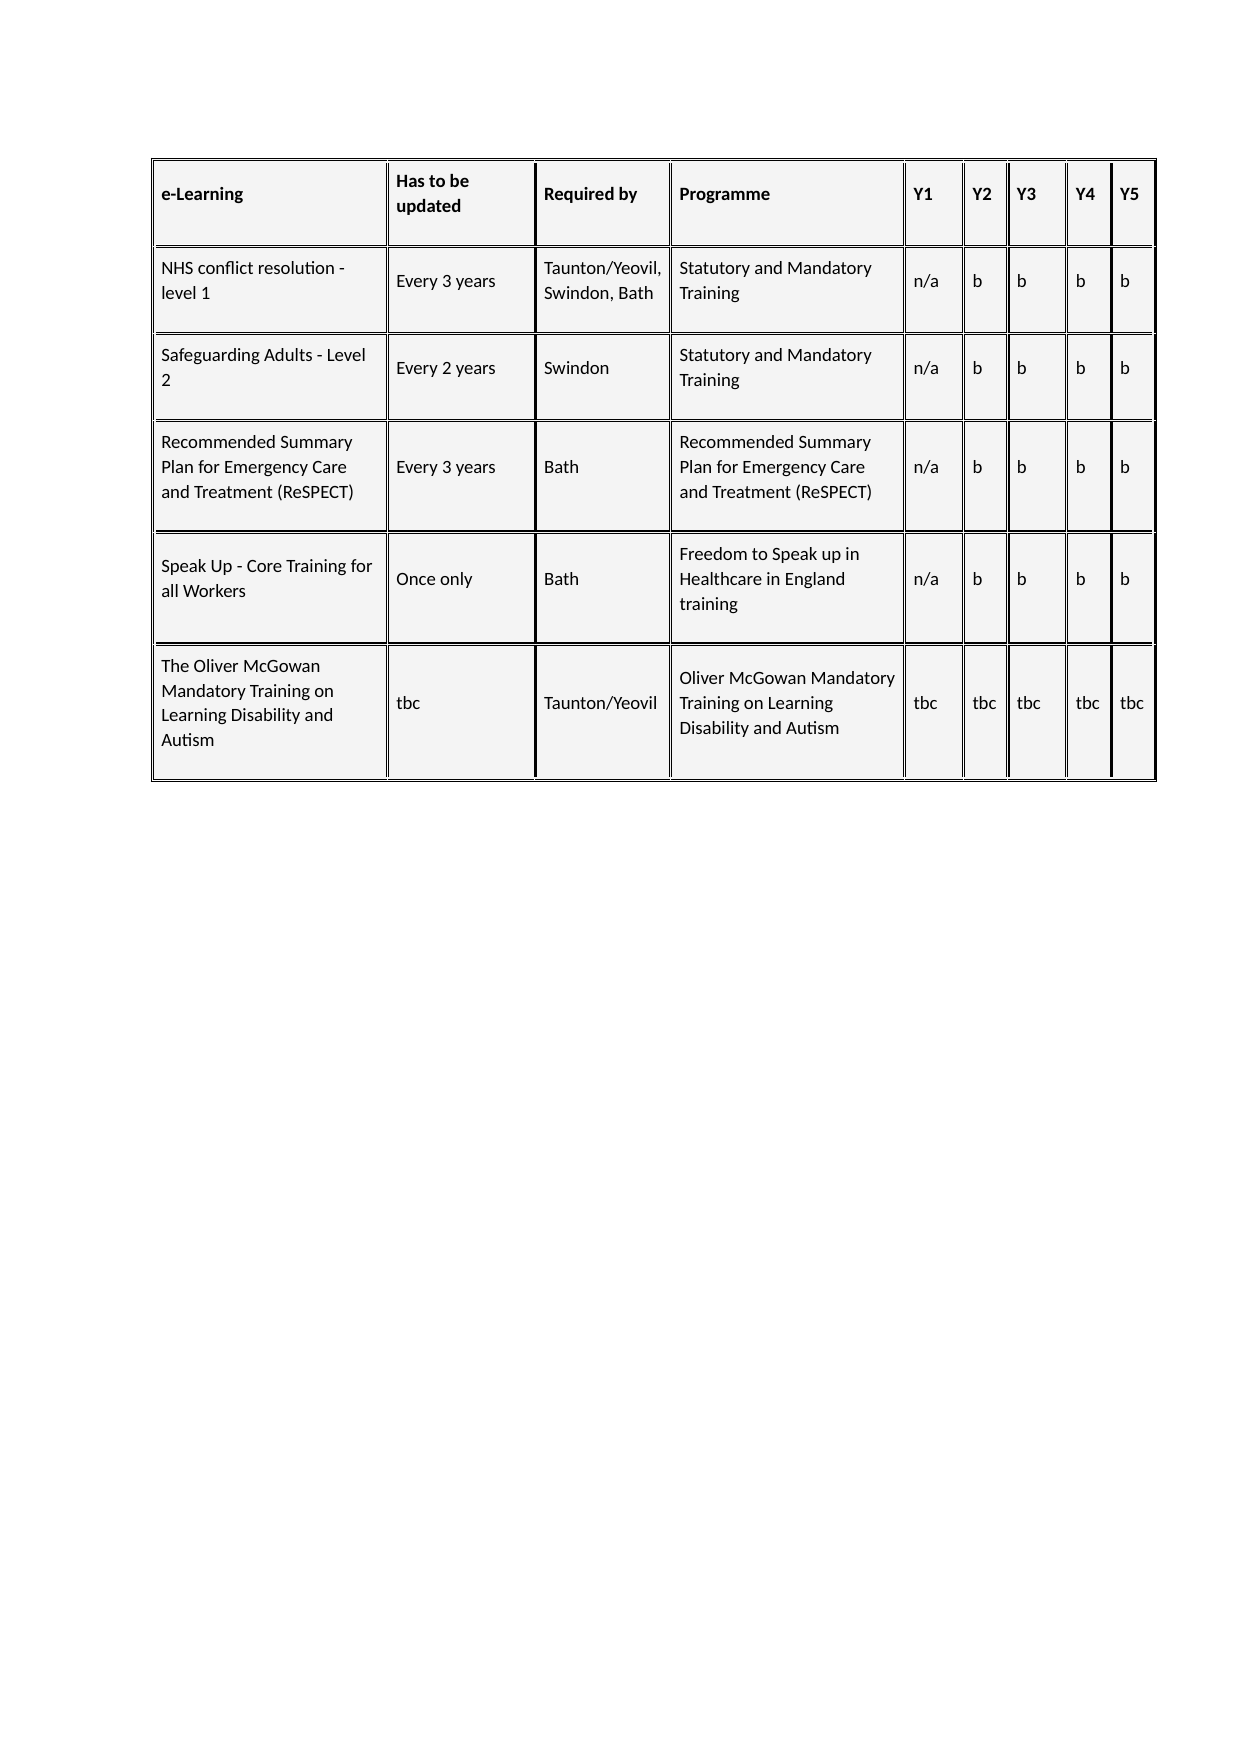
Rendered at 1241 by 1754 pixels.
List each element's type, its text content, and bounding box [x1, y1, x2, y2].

table_cell b [965, 335, 1006, 419]
table_cell b [1010, 422, 1065, 530]
table_cell b [1111, 332, 1156, 419]
table_cell b [1068, 335, 1110, 419]
table_cell b [1068, 534, 1110, 642]
table_cell Every 2 years [389, 335, 534, 419]
table_cell tbc [905, 646, 963, 779]
table_cell b [1068, 422, 1110, 530]
table_cell Recommended Summary Plan for Emergency Care and Treatment (ReSPECT) [672, 422, 903, 530]
table_cell The Oliver McGowan Mandatory Training on Learning Disability and Autism [154, 642, 387, 779]
table_cell tbc [1008, 646, 1067, 779]
table_cell tbc [388, 646, 535, 779]
table_cell Recommended Summary Plan for Emergency Care and Treatment (ReSPECT) [152, 419, 387, 530]
table_cell tbc [1067, 646, 1111, 779]
table_cell Speak Up - Core Training for all Workers [154, 530, 386, 642]
table_header Programme [671, 161, 904, 244]
table_cell Bath [537, 534, 669, 642]
table_header Y5 [1111, 161, 1154, 244]
table_header Y3 [1008, 161, 1067, 244]
table_cell b [965, 248, 1006, 332]
table_cell b [1113, 530, 1155, 642]
table_cell b [1111, 419, 1156, 530]
table_header Has to be updated [388, 159, 535, 244]
table_cell Once only [389, 534, 534, 642]
table_cell Bath [537, 422, 669, 530]
table_cell tbc [1111, 642, 1155, 779]
table_cell Oliver McGowan Mandatory Training on Learning Disability and Autism [671, 646, 904, 779]
table_cell tbc [964, 642, 1008, 779]
table_cell Every 3 years [389, 422, 534, 530]
table_cell n/a [906, 422, 962, 530]
table_cell n/a [906, 248, 962, 332]
table_cell b [965, 422, 1006, 530]
table_header e-Learning [154, 161, 387, 244]
table_cell b [965, 534, 1006, 642]
table_cell Taunton/Yeovil, Swindon, Bath [537, 248, 669, 332]
table_cell Freedom to Speak up in Healthcare in England training [672, 534, 903, 642]
table_cell Statutory and Mandatory Training [672, 335, 903, 419]
table_cell Swindon [537, 335, 669, 419]
table_header Y4 [1067, 161, 1111, 244]
table_header Required by [535, 161, 671, 244]
table_cell b [1010, 534, 1065, 642]
table_cell b [1068, 248, 1110, 332]
table_header Y2 [964, 159, 1008, 244]
table_cell b [1010, 248, 1065, 332]
table_cell Statutory and Mandatory Training [672, 248, 903, 332]
table_cell n/a [906, 534, 962, 642]
table_cell b [1010, 335, 1065, 419]
table_cell Every 3 years [389, 248, 534, 332]
table_cell Taunton/Yeovil [535, 646, 671, 779]
table_header Y1 [905, 161, 963, 244]
table_cell Safeguarding Adults - Level 2 [152, 332, 387, 419]
table_cell n/a [906, 335, 962, 419]
table_cell NHS conflict resolution - level 1 [154, 245, 386, 332]
table_cell b [1113, 245, 1155, 332]
